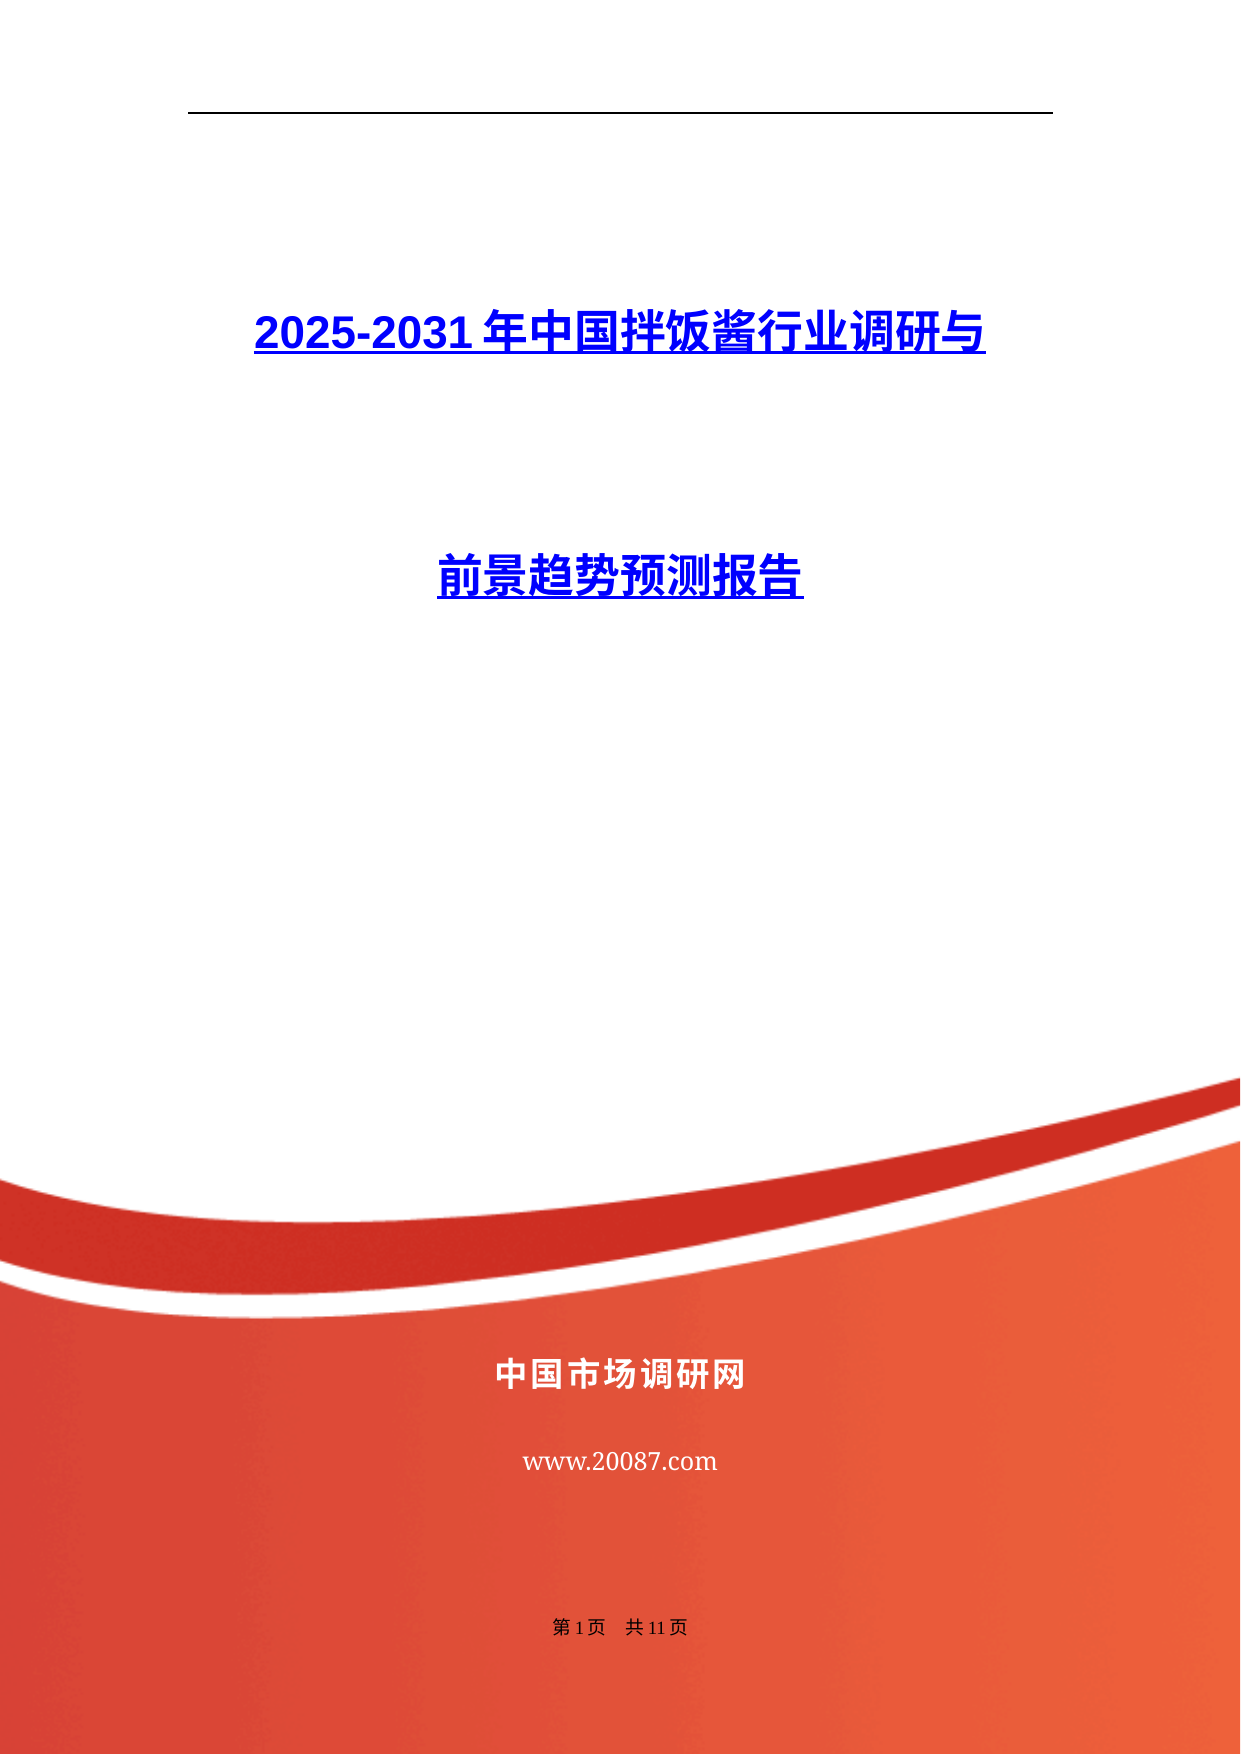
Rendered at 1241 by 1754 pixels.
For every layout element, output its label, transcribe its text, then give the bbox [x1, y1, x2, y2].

picture [0, 1006, 1241, 1754]
text www.20087.com [187, 1428, 1053, 1493]
subtitle 中国市场调研网 [187, 1339, 1053, 1404]
table_header 2025-2031年中国拌饭酱行业调研与前景趋势预测报告 [188, 207, 1053, 773]
